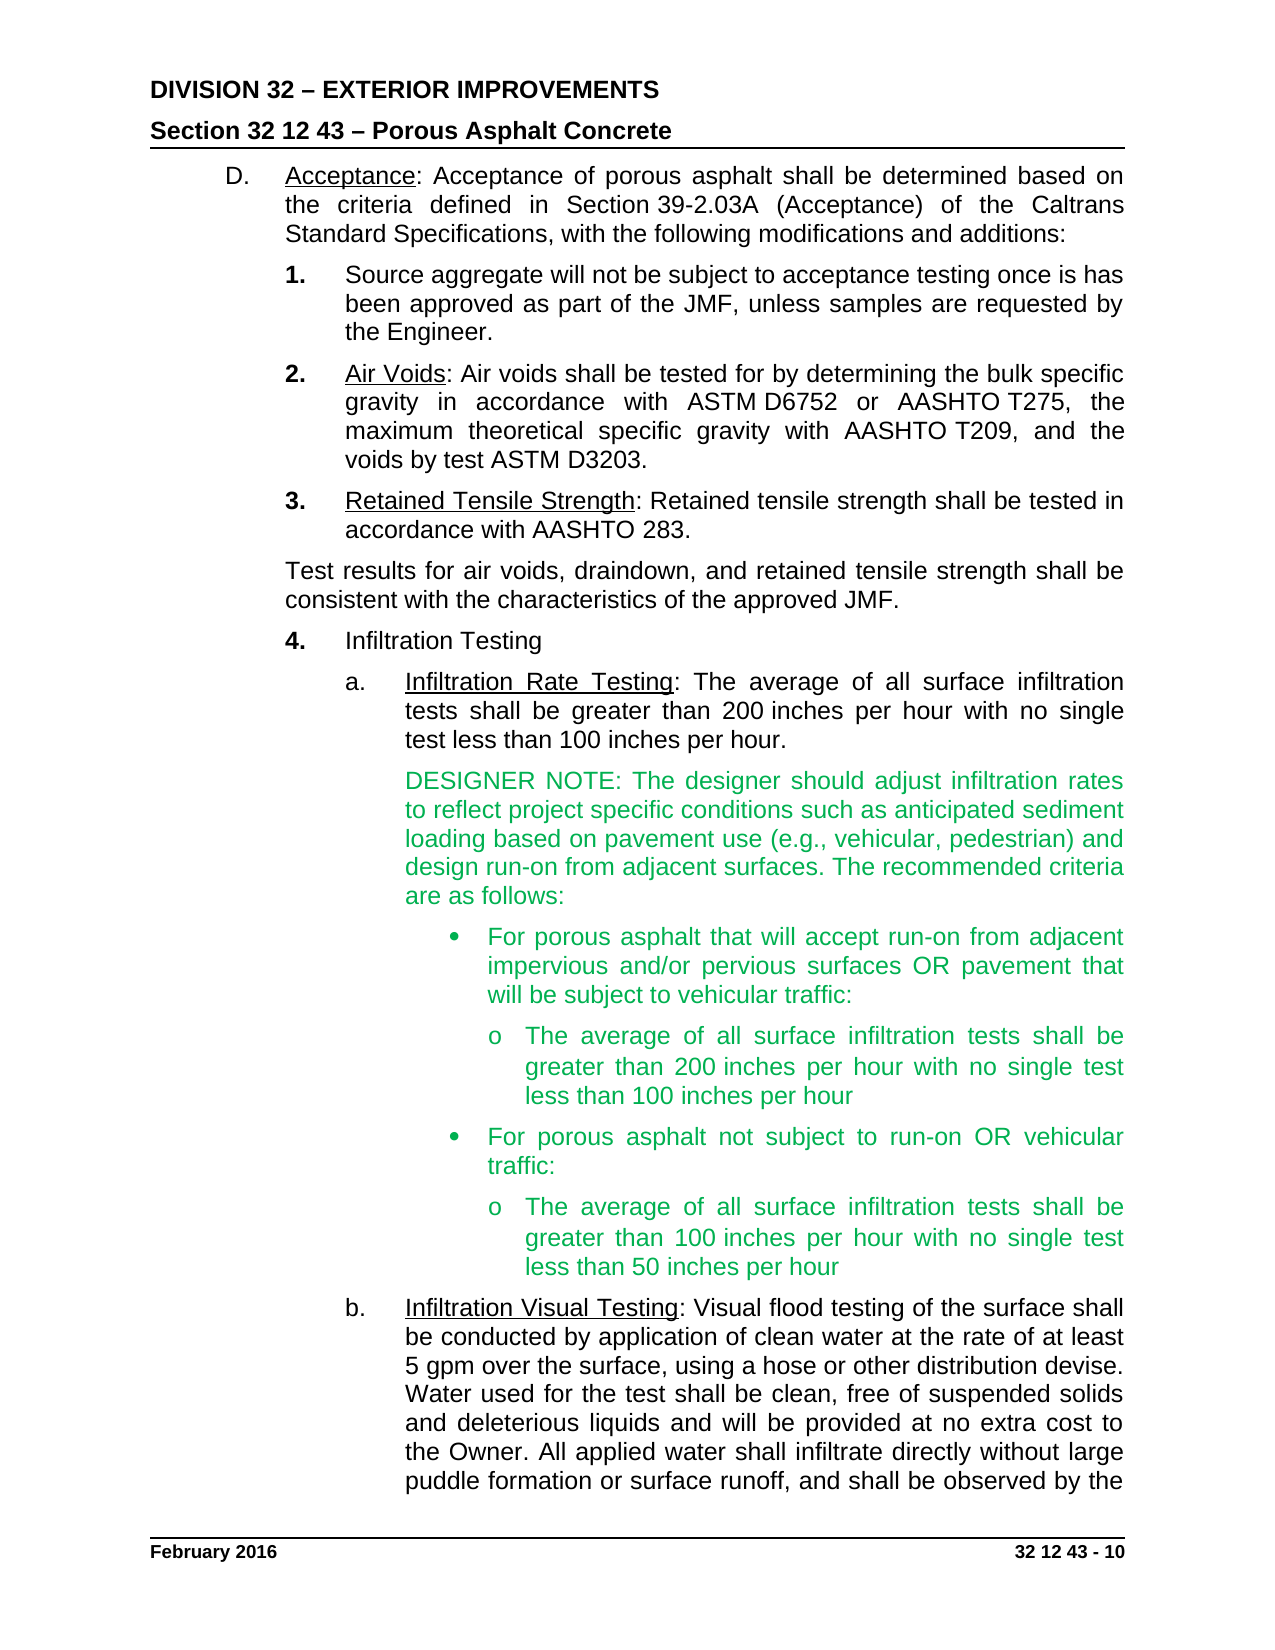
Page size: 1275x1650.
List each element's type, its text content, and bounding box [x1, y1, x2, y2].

list Infiltration Rate Testing: The average of all surface infiltration tests shall be greater than 200 inches per hour with no single test less than 100 inches per hour. [345, 667, 1125, 754]
text Test results for air voids, draindown, and retained tensile strength shall be consistent with the characteristics of the approved JMF. [285, 556, 1125, 614]
text DESIGNER NOTE: The designer should adjust infiltration rates to reflect project specific conditions such as anticipated sediment loading based on pavement use (e.g., vehicular, pedestrian) and design run-on from adjacent surfaces. The recommended criteria are as follows: [405, 766, 1125, 910]
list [345, 1293, 1125, 1494]
list The average of all surface infiltration tests shall be greater than 200 inches per hour with no single test less than 100 inches per hour [487, 1021, 1125, 1110]
list Source aggregate will not be subject to acceptance testing once is has been approved as part of the JMF, unless samples are requested by the Engineer. [285, 260, 1125, 346]
list Infiltration Testing [285, 626, 1125, 655]
list Air Voids: Air voids shall be tested for by determining the bulk specific gravity in accordance with ASTM D6752 or AASHTO T275, the maximum theoretical specific gravity with AASHTO T209, and the voids by test ASTM D3203. [285, 359, 1125, 474]
list For porous asphalt that will accept run-on from adjacent impervious and/or pervious surfaces OR pavement that will be subject to vehicular traffic: [450, 922, 1125, 1009]
list For porous asphalt not subject to run-on OR vehicular traffic: [450, 1122, 1125, 1180]
list Retained Tensile Strength: Retained tensile strength shall be tested in accordance with AASHTO 283. [285, 486, 1125, 544]
list The average of all surface infiltration tests shall be greater than 100 inches per hour with no single test less than 50 inches per hour [487, 1192, 1125, 1281]
list Acceptance: Acceptance of porous asphalt shall be determined based on the criteria defined in Section 39-2.03A (Acceptance) of the Caltrans Standard Specifications, with the following modifications and additions: [225, 161, 1125, 247]
